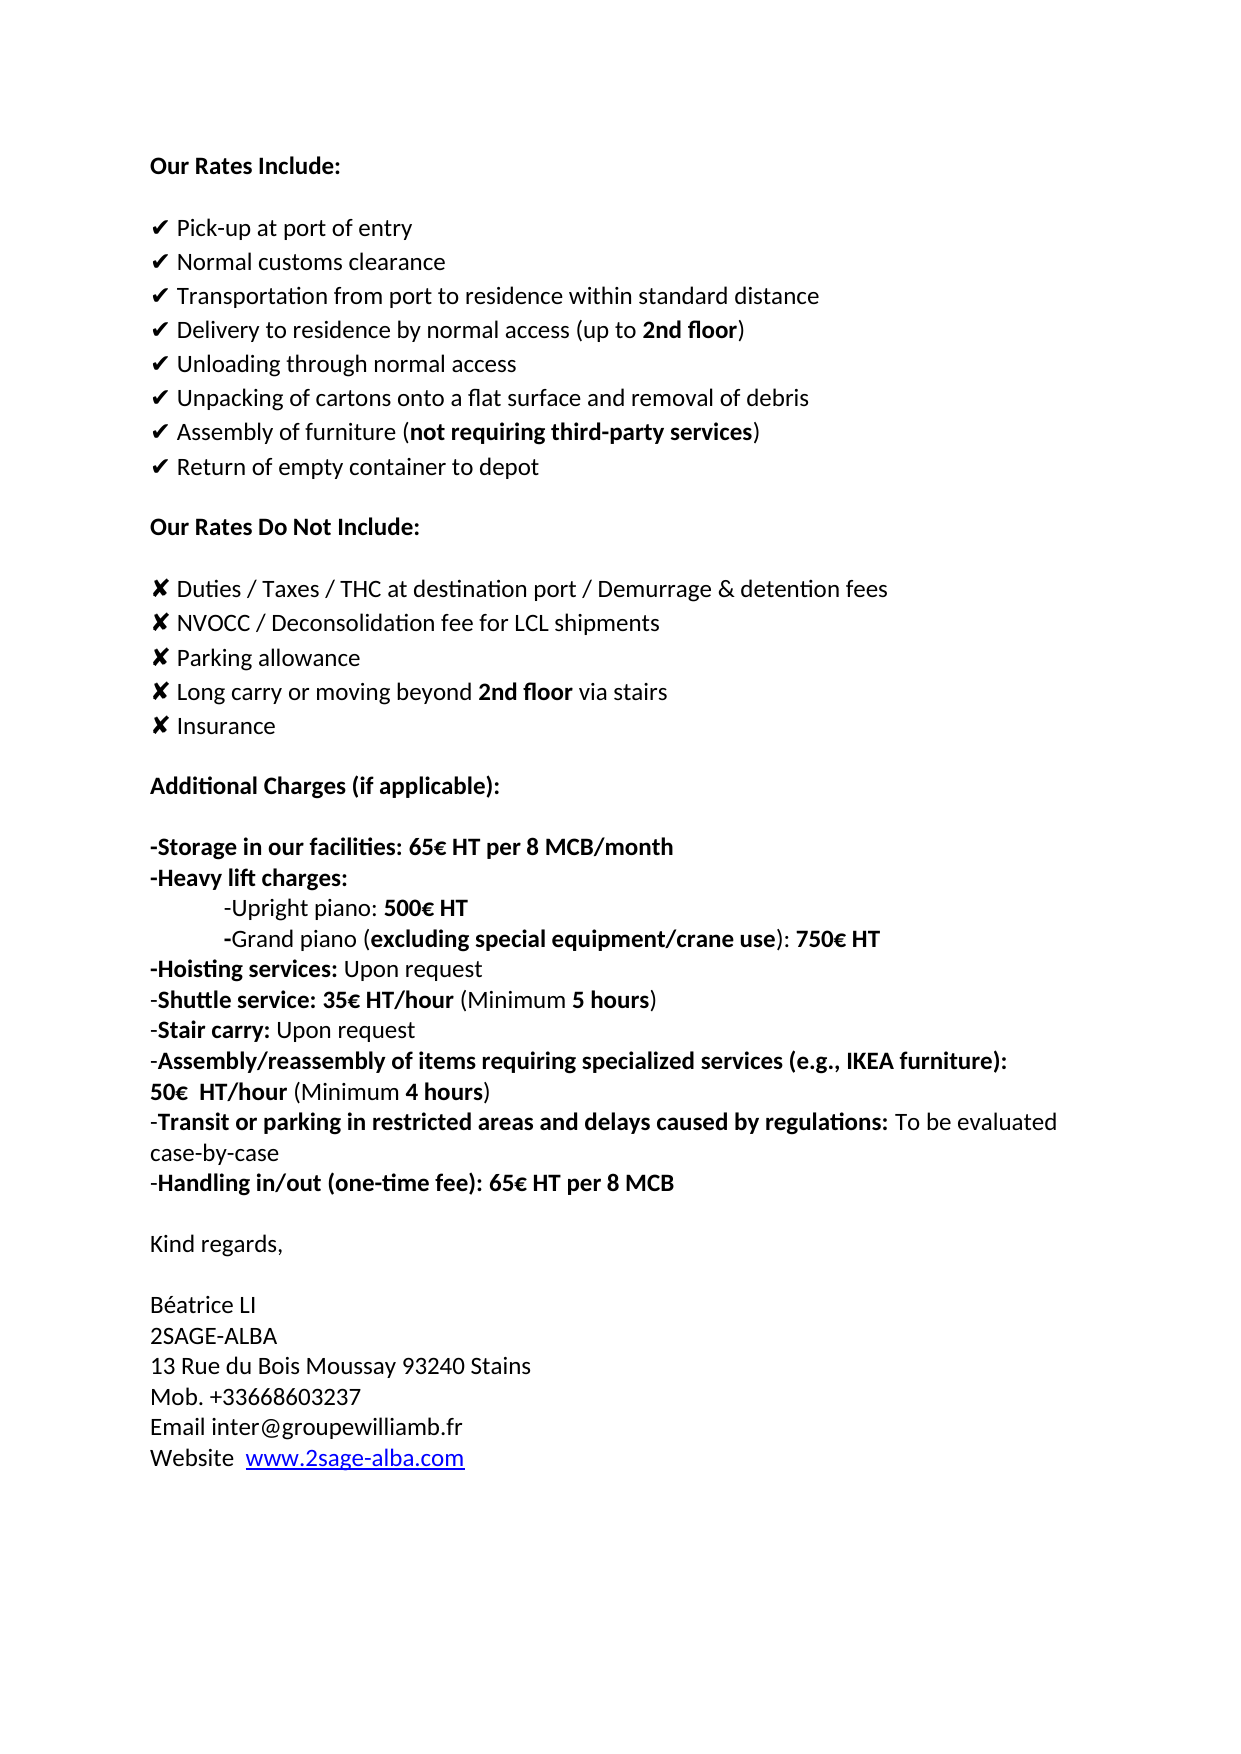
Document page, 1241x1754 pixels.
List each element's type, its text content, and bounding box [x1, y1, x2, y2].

text -Storage in our facilities: 65€ HT per 8 MCB/month [150, 832, 1090, 862]
text -Handling in/out (one-time fee): 65€ HT per 8 MCB [150, 1167, 1090, 1198]
text -Assembly/reassembly of items requiring specialized services (e.g., IKEA furniture): [150, 1045, 1090, 1076]
text Béatrice LI [150, 1289, 1090, 1320]
text Email inter@groupewilliamb.fr [150, 1411, 1090, 1442]
text -Grand piano (excluding special equipment/crane use): 750€ HT [150, 923, 1090, 954]
text Mob. +33668603237 [150, 1381, 1090, 1411]
text 13 Rue du Bois Moussay 93240 Stains [150, 1350, 1090, 1381]
text -Upright piano: 500€ HT [150, 893, 1090, 923]
text -Hoisting services: Upon request [150, 954, 1090, 984]
text Kind regards, [150, 1228, 1090, 1259]
text Website www.2sage-alba.com [150, 1442, 1090, 1472]
text -Transit or parking in restricted areas and delays caused by regulations: To be evaluated case-by-case [150, 1106, 1090, 1167]
text ✘ Duties / Taxes / THC at destination port / Demurrage & detention fees ✘ NVOCC / Deconsolidation fee for LCL shipments ✘ Parking allowance ✘ Long carry or moving beyond 2nd floor via stairs ✘ Insurance [150, 571, 1090, 741]
text 50€ HT/hour (Minimum 4 hours) [150, 1076, 1090, 1106]
text Our Rates Do Not Include: [150, 511, 1090, 542]
text -Stair carry: Upon request [150, 1015, 1090, 1045]
text ✔ Pick-up at port of entry ✔ Normal customs clearance ✔ Transportation from port to residence within standard distance ✔ Delivery to residence by normal access (up to 2nd floor) ✔ Unloading through normal access ✔ Unpacking of cartons onto a flat surface and removal of debris ✔ Assembly of furniture (not requiring third-party services) ✔ Return of empty container to depot [150, 210, 1090, 482]
text -Shuttle service: 35€ HT/hour (Minimum 5 hours) [150, 984, 1090, 1015]
text 2SAGE-ALBA [150, 1320, 1090, 1350]
text Additional Charges (if applicable): [150, 771, 1090, 801]
text Our Rates Include: [150, 150, 1090, 181]
text -Heavy lift charges: [150, 862, 1090, 893]
